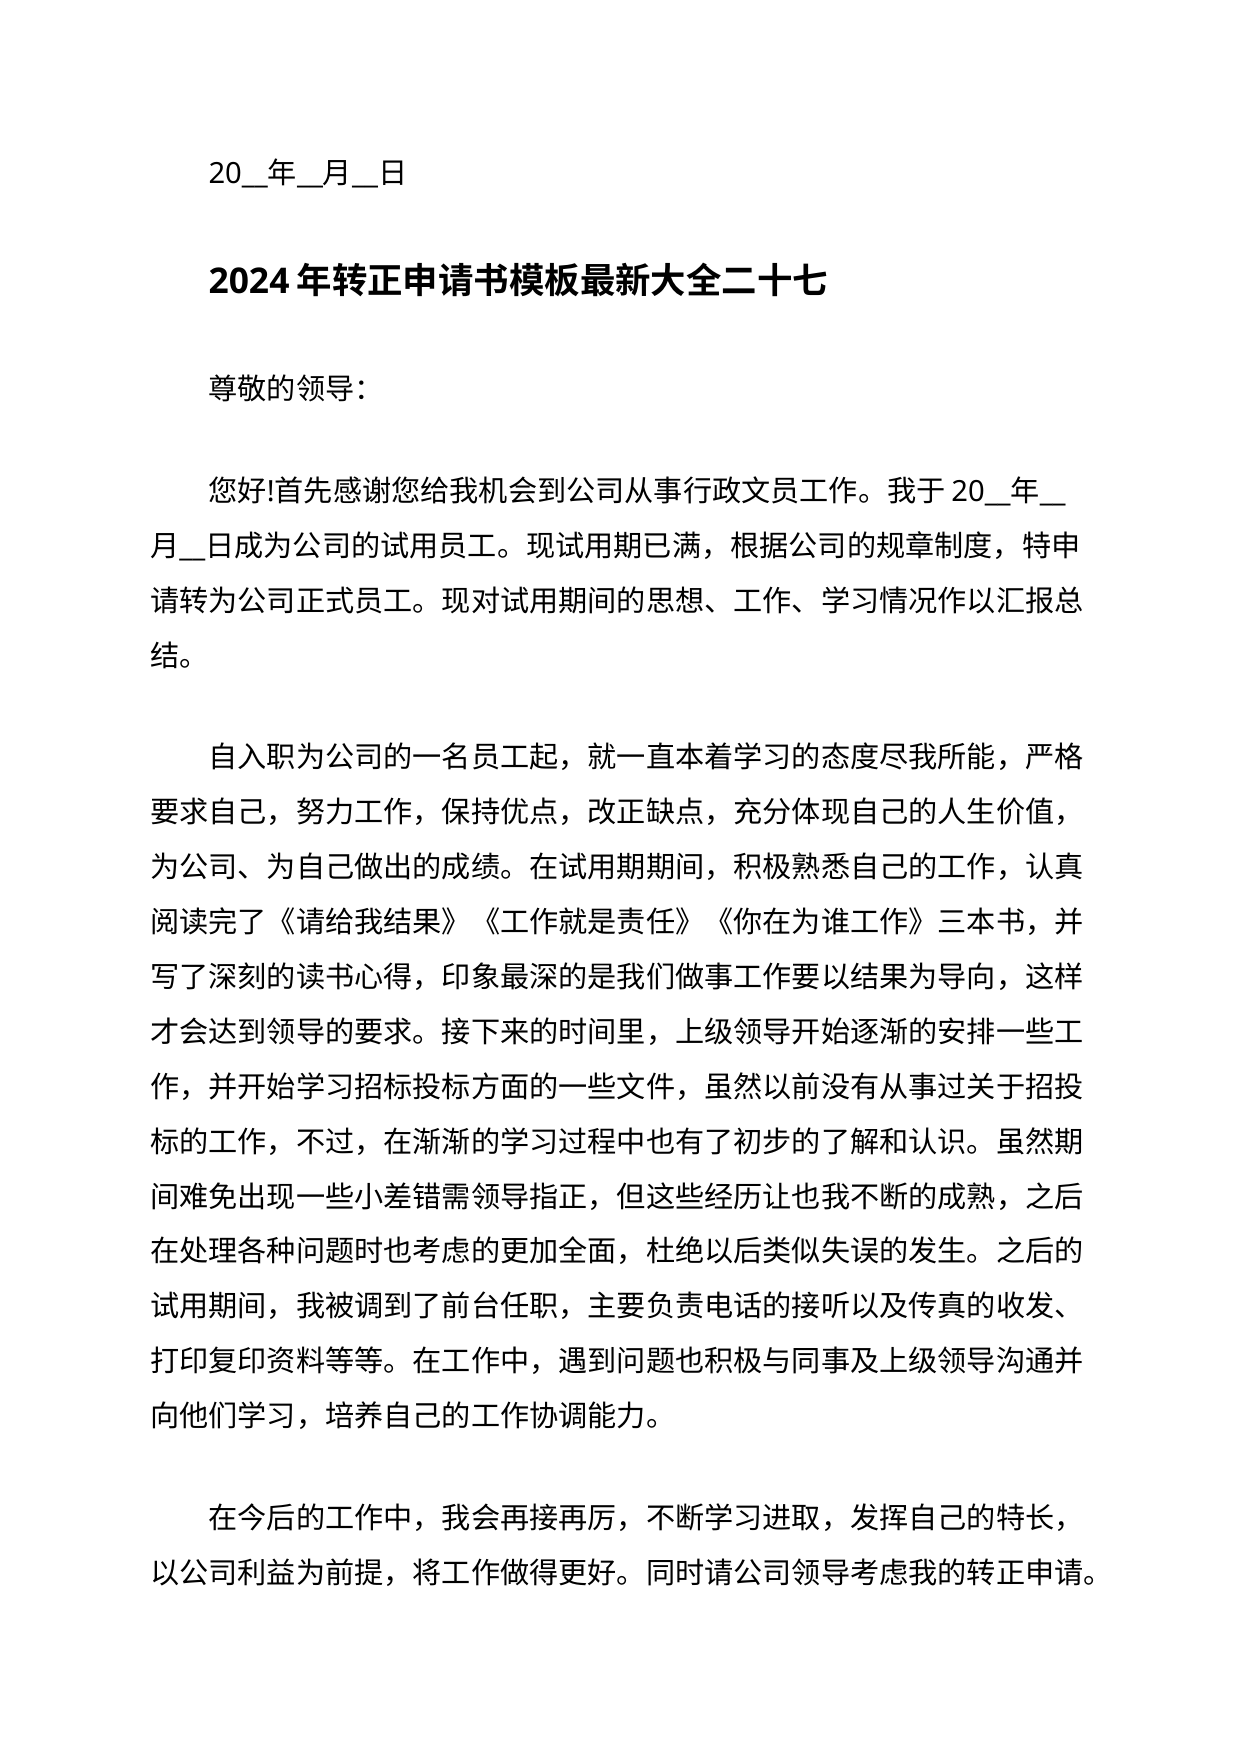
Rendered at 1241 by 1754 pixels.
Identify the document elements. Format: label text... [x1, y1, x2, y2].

text 20__年__月__日 [150, 150, 1090, 192]
text 尊敬的领导： [150, 366, 1090, 408]
text 自入职为公司的一名员工起，就一直本着学习的态度尽我所能，严格要求自己，努力工作，保持优点，改正缺点，充分体现自己的人生价值，为公司、为自己做出的成绩。在试用期期间，积极熟悉自己的工作，认真阅读完了《请给我结果》《工作就是责任》《你在为谁工作》三本书，并写了深刻的读书心得，印象最深的是我们做事工作要以结果为导向，这样才会达到领导的要求。接下来的时间里，上级领导开始逐渐的安排一些工作，并开始学习招标投标方面的一些文件，虽然以前没有从事过关于招投标的工作，不过，在渐渐的学习过程中也有了初步的了解和认识。虽然期间难免出现一些小差错需领导指正，但这些经历让也我不断的成熟，之后在处理各种问题时也考虑的更加全面，杜绝以后类似失误的发生。之后的试用期间，我被调到了前台任职，主要负责电话的接听以及传真的收发、打印复印资料等等。在工作中，遇到问题也积极与同事及上级领导沟通并向他们学习，培养自己的工作协调能力。 [150, 734, 1090, 1435]
text 2024年转正申请书模板最新大全二十七 [150, 252, 1090, 303]
text 在今后的工作中，我会再接再厉，不断学习进取，发挥自己的特长，以公司利益为前提，将工作做得更好。同时请公司领导考虑我的转正申请。 [150, 1494, 1090, 1592]
text 您好!首先感谢您给我机会到公司从事行政文员工作。我于20__年__月__日成为公司的试用员工。现试用期已满，根据公司的规章制度，特申请转为公司正式员工。现对试用期间的思想、工作、学习情况作以汇报总结。 [150, 467, 1090, 674]
